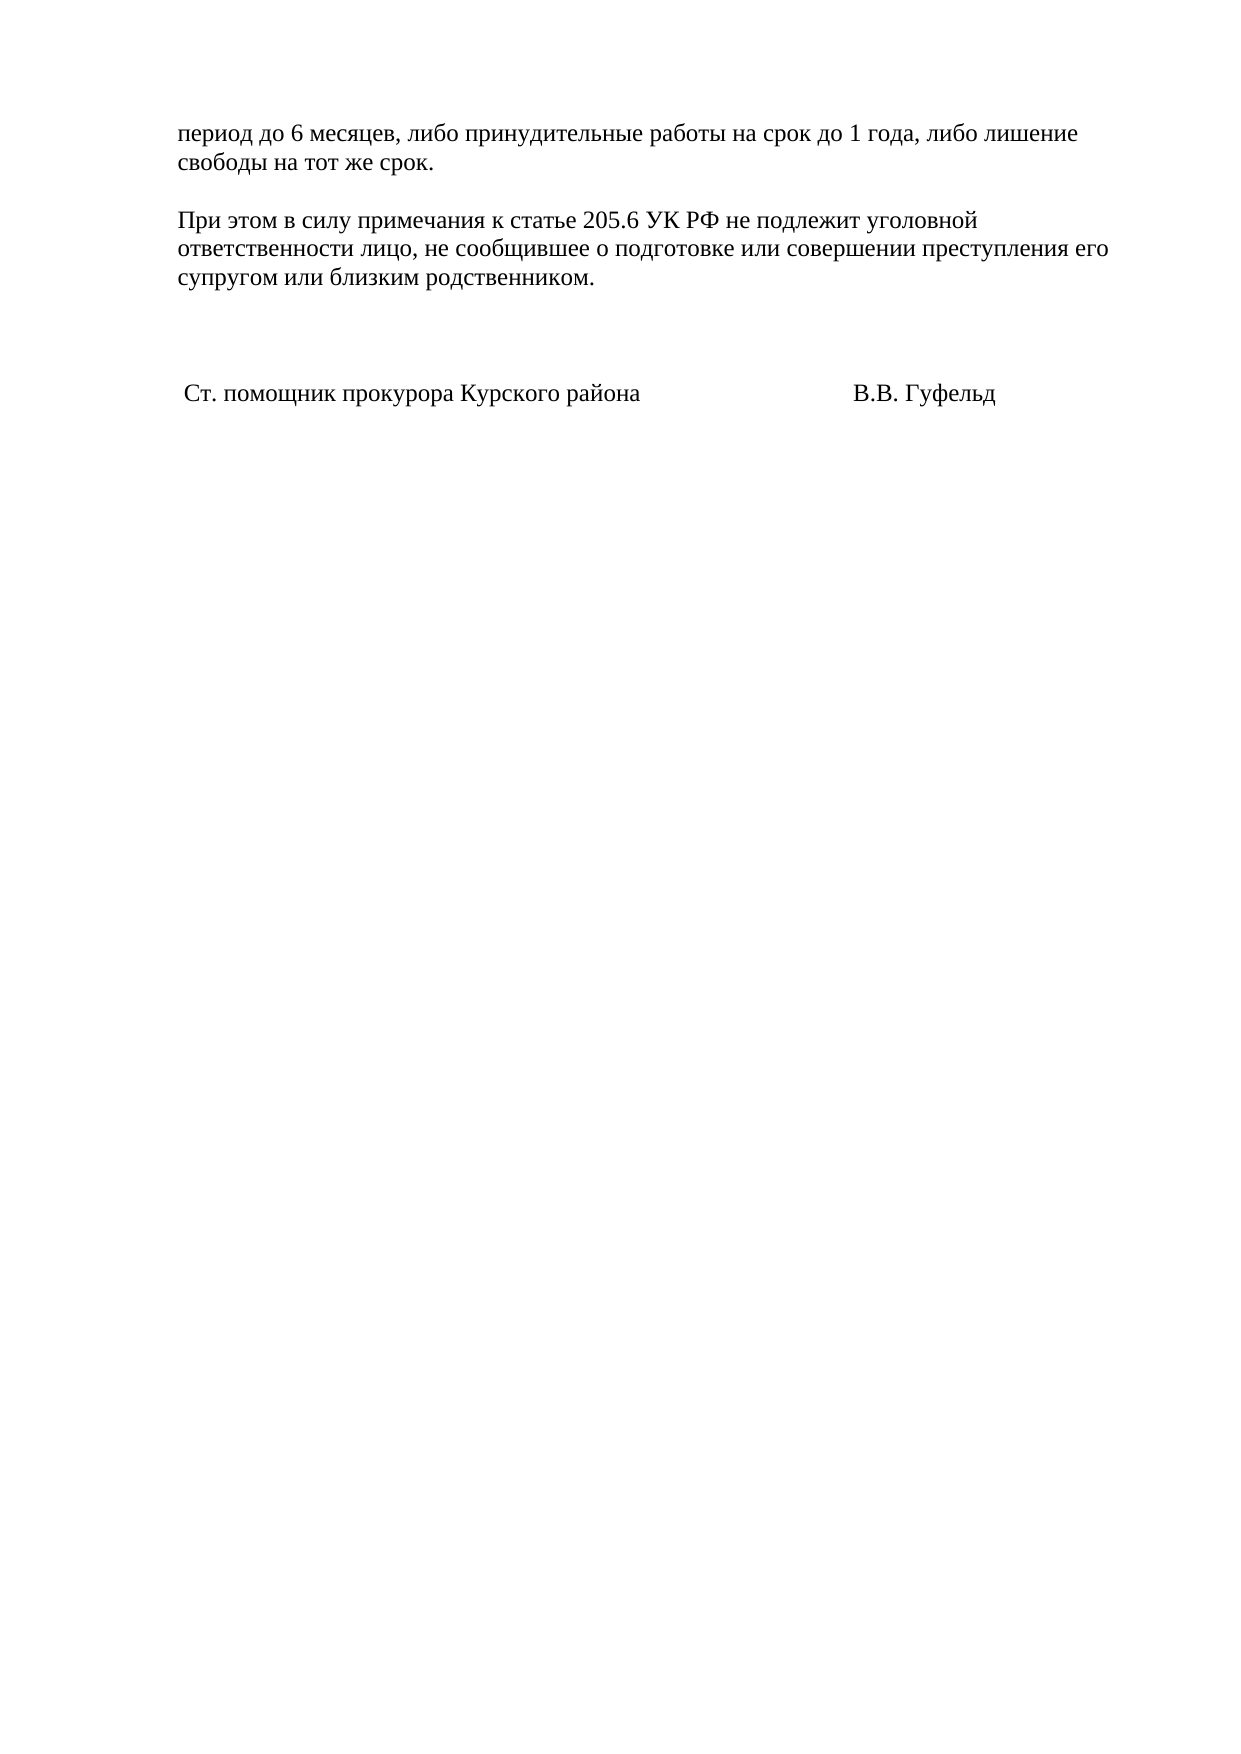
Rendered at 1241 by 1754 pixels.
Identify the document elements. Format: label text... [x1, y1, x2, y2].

text Ст. помощник прокурора Курского района В.В. Гуфельд [177, 378, 1152, 407]
text При этом в силу примечания к статье 205.6 УК РФ не подлежит уголовной ответственности лицо, не сообщившее о подготовке или совершении преступления его супругом или близким родственником. [177, 205, 1152, 291]
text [177, 118, 1152, 176]
